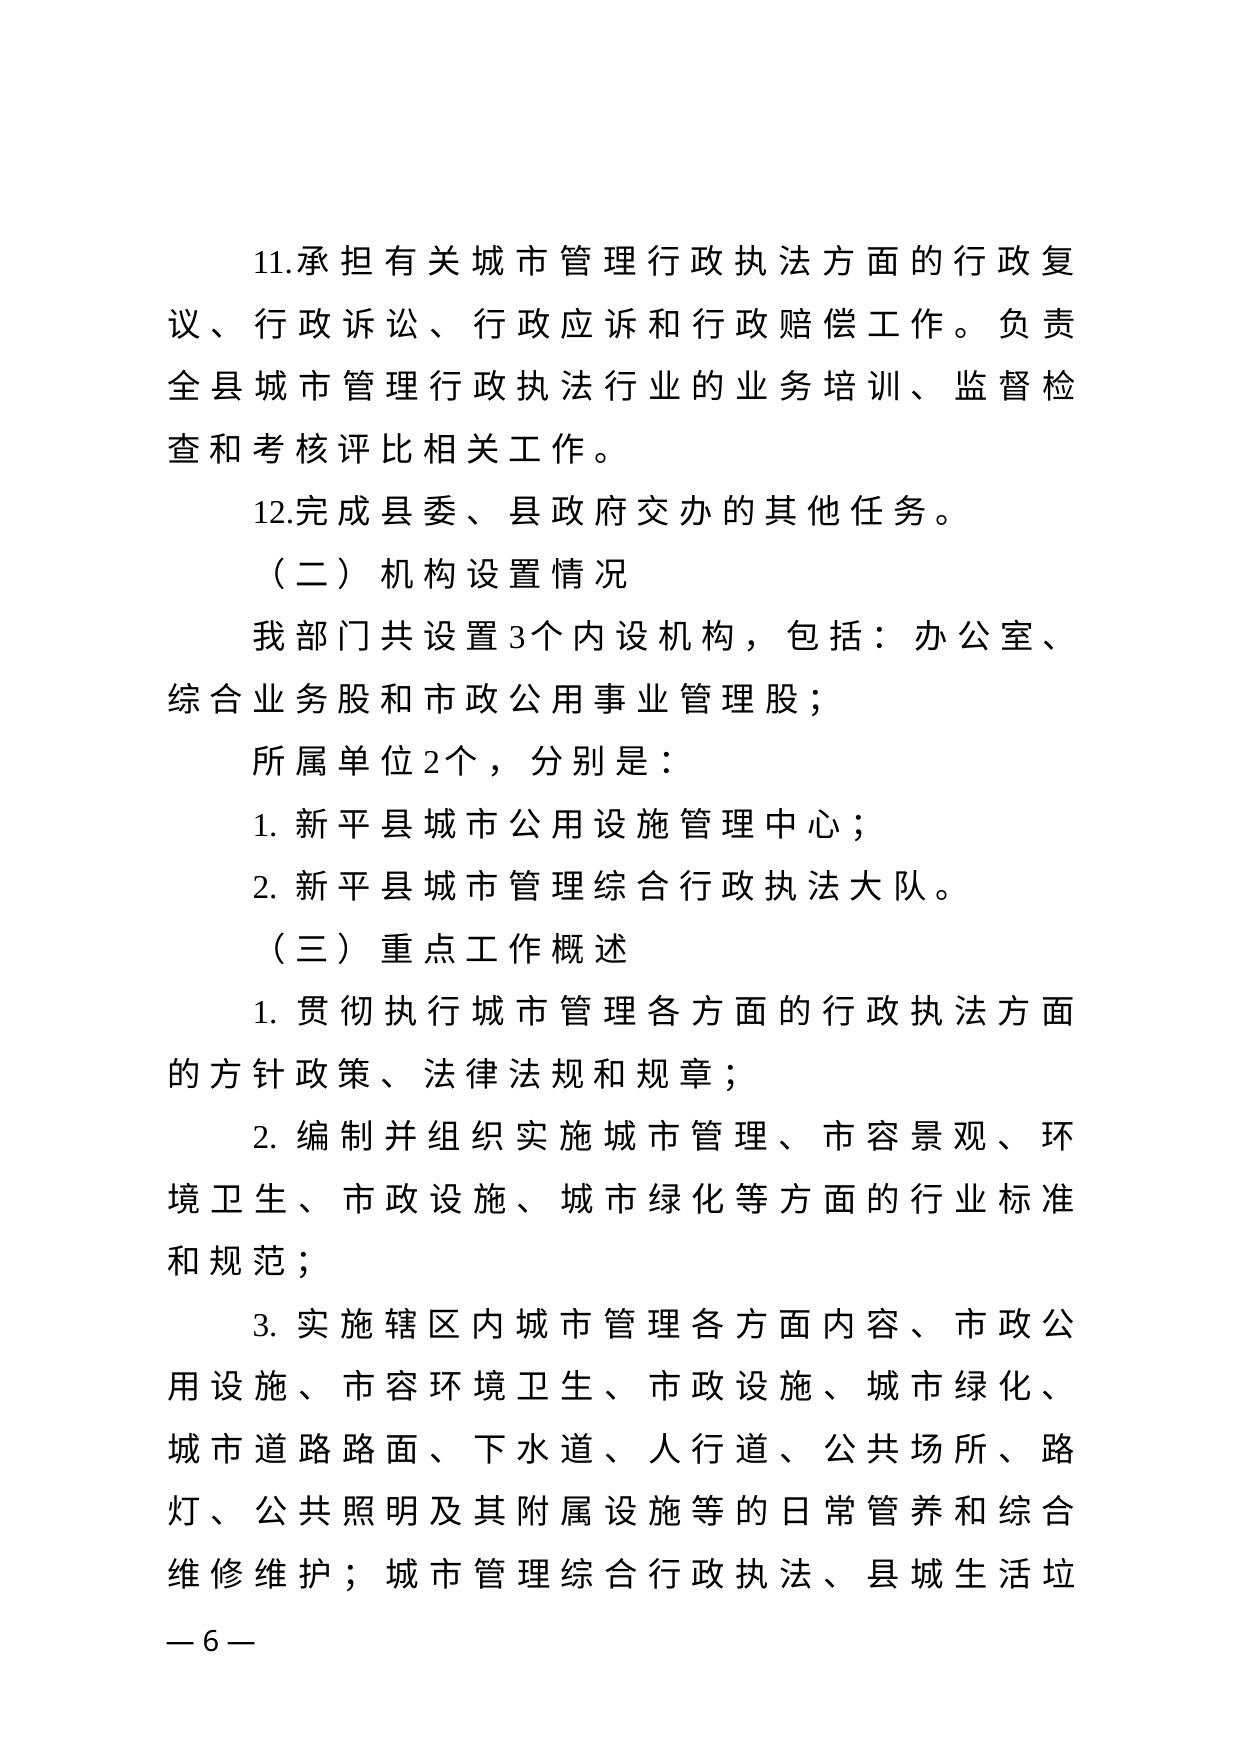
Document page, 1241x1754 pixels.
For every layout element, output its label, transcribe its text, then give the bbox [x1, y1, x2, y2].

text 11.承担有关城市管理行政执法方面的行政复议、行政诉讼、行政应诉和行政赔偿工作。负责全县城市管理行政执法行业的业务培训、监督检查和考核评比相关工作。 [167, 228, 1085, 478]
text （三）重点工作概述 [167, 915, 1085, 978]
text 2.新平县城市管理综合行政执法大队。 [167, 853, 1085, 915]
text 1.新平县城市公用设施管理中心； [167, 790, 1085, 853]
text 所属单位2个，分别是： [167, 728, 1085, 790]
text 2.编制并组织实施城市管理、市容景观、环境卫生、市政设施、城市绿化等方面的行业标准和规范； [167, 1103, 1085, 1290]
text （二）机构设置情况 [167, 540, 1085, 603]
text 我部门共设置3个内设机构，包括：办公室、综合业务股和市政公用事业管理股； [167, 603, 1085, 728]
text 1.贯彻执行城市管理各方面的行政执法方面的方针政策、法律法规和规章； [167, 978, 1085, 1103]
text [167, 1290, 1085, 1603]
text 12.完成县委、县政府交办的其他任务。 [167, 478, 1085, 540]
